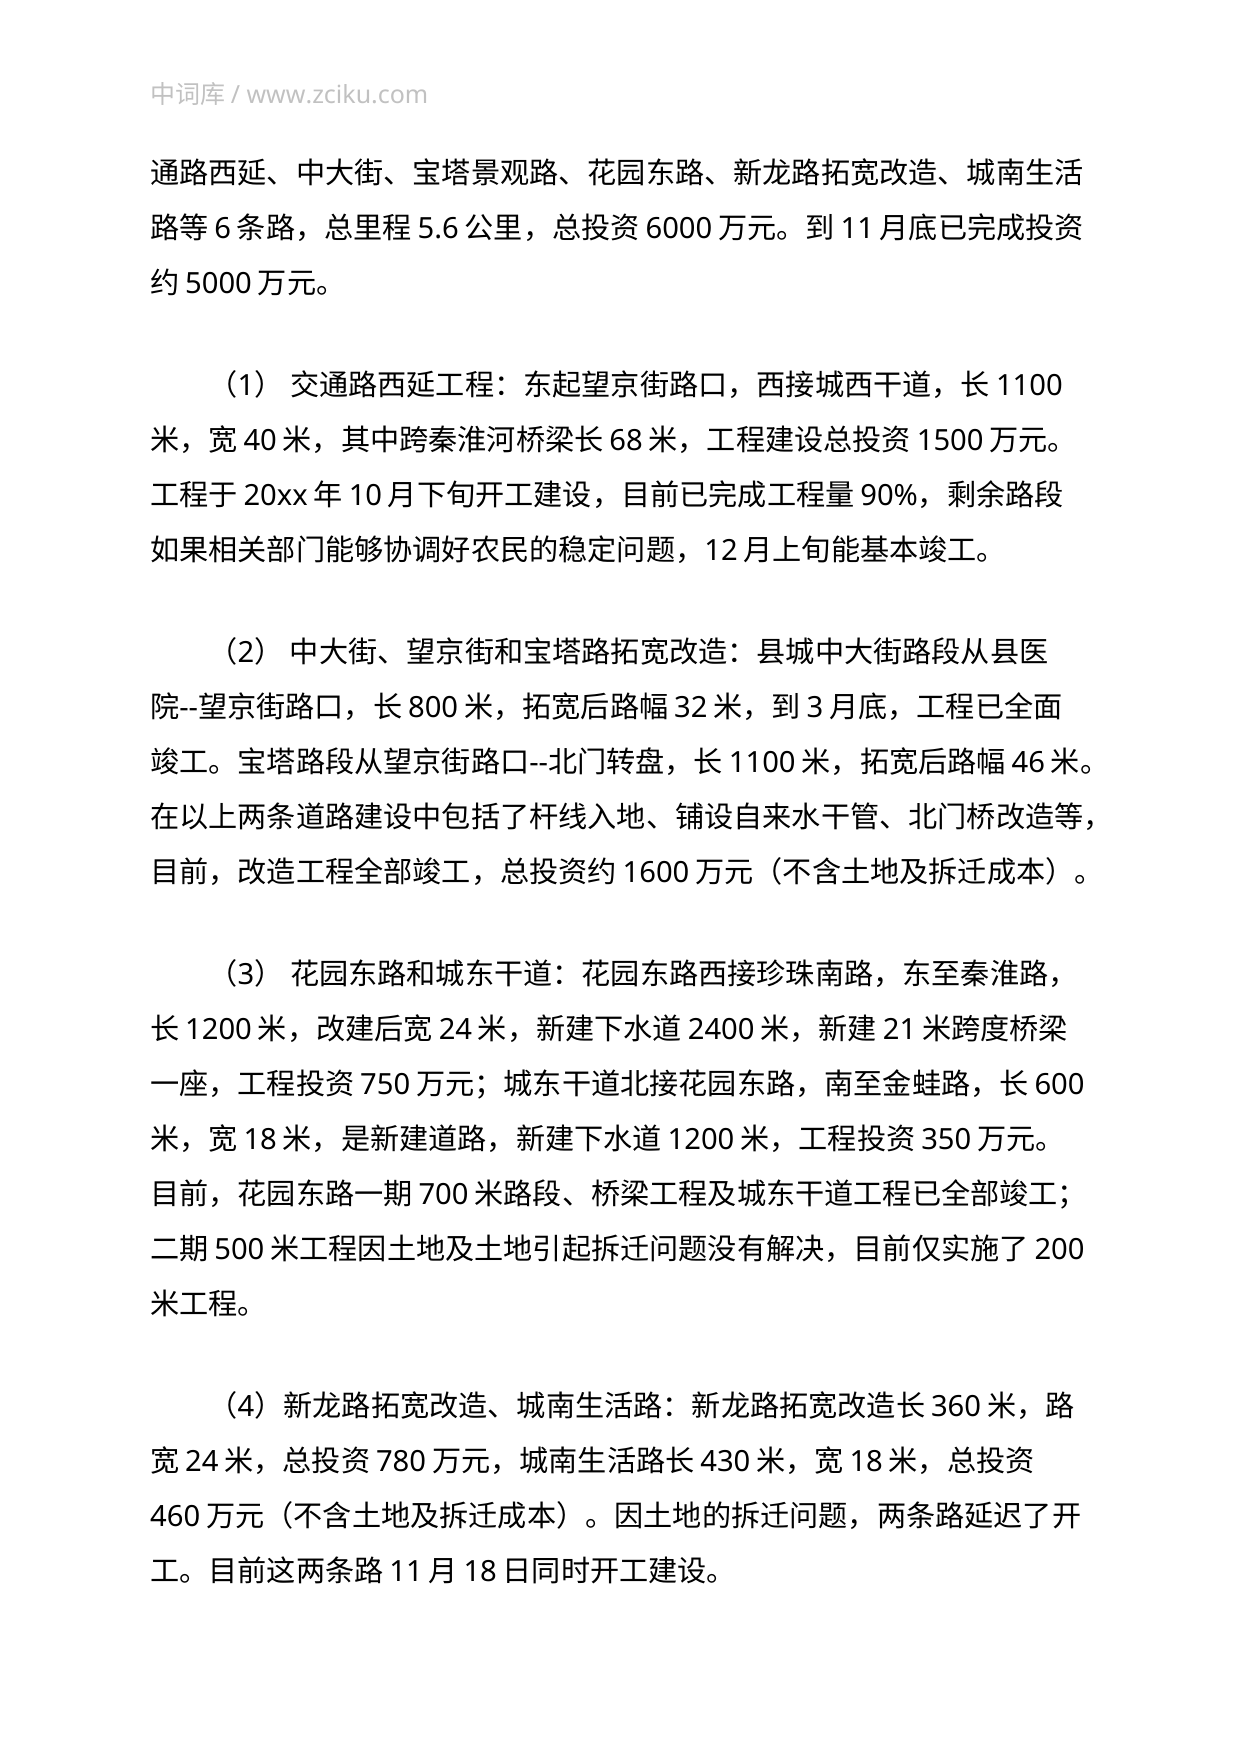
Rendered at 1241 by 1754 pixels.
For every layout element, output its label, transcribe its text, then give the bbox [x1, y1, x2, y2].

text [150, 150, 1090, 302]
text （3） 花园东路和城东干道：花园东路西接珍珠南路，东至秦淮路，长1200米，改建后宽24米，新建下水道2400米，新建21米跨度桥梁一座，工程投资750万元；城东干道北接花园东路，南至金蛙路，长600米，宽18米，是新建道路，新建下水道1200米，工程投资350万元。目前，花园东路一期700米路段、桥梁工程及城东干道工程已全部竣工；二期500米工程因土地及土地引起拆迁问题没有解决，目前仅实施了200米工程。 [150, 951, 1090, 1323]
text （4）新龙路拓宽改造、城南生活路：新龙路拓宽改造长360米，路宽24米，总投资780万元，城南生活路长430米，宽18米，总投资460万元（不含土地及拆迁成本）。因土地的拆迁问题，两条路延迟了开工。目前这两条路11月18日同时开工建设。 [150, 1382, 1090, 1590]
text （2） 中大街、望京街和宝塔路拓宽改造：县城中大街路段从县医院--望京街路口，长800米，拓宽后路幅32米，到3月底，工程已全面竣工。宝塔路段从望京街路口--北门转盘，长1100米，拓宽后路幅46米。在以上两条道路建设中包括了杆线入地、铺设自来水干管、北门桥改造等，目前，改造工程全部竣工，总投资约1600万元（不含土地及拆迁成本）。 [150, 629, 1090, 891]
text （1） 交通路西延工程：东起望京街路口，西接城西干道，长1100米，宽40米，其中跨秦淮河桥梁长68米，工程建设总投资1500万元。工程于20xx年10月下旬开工建设，目前已完成工程量90%，剩余路段如果相关部门能够协调好农民的稳定问题，12月上旬能基本竣工。 [150, 362, 1090, 569]
